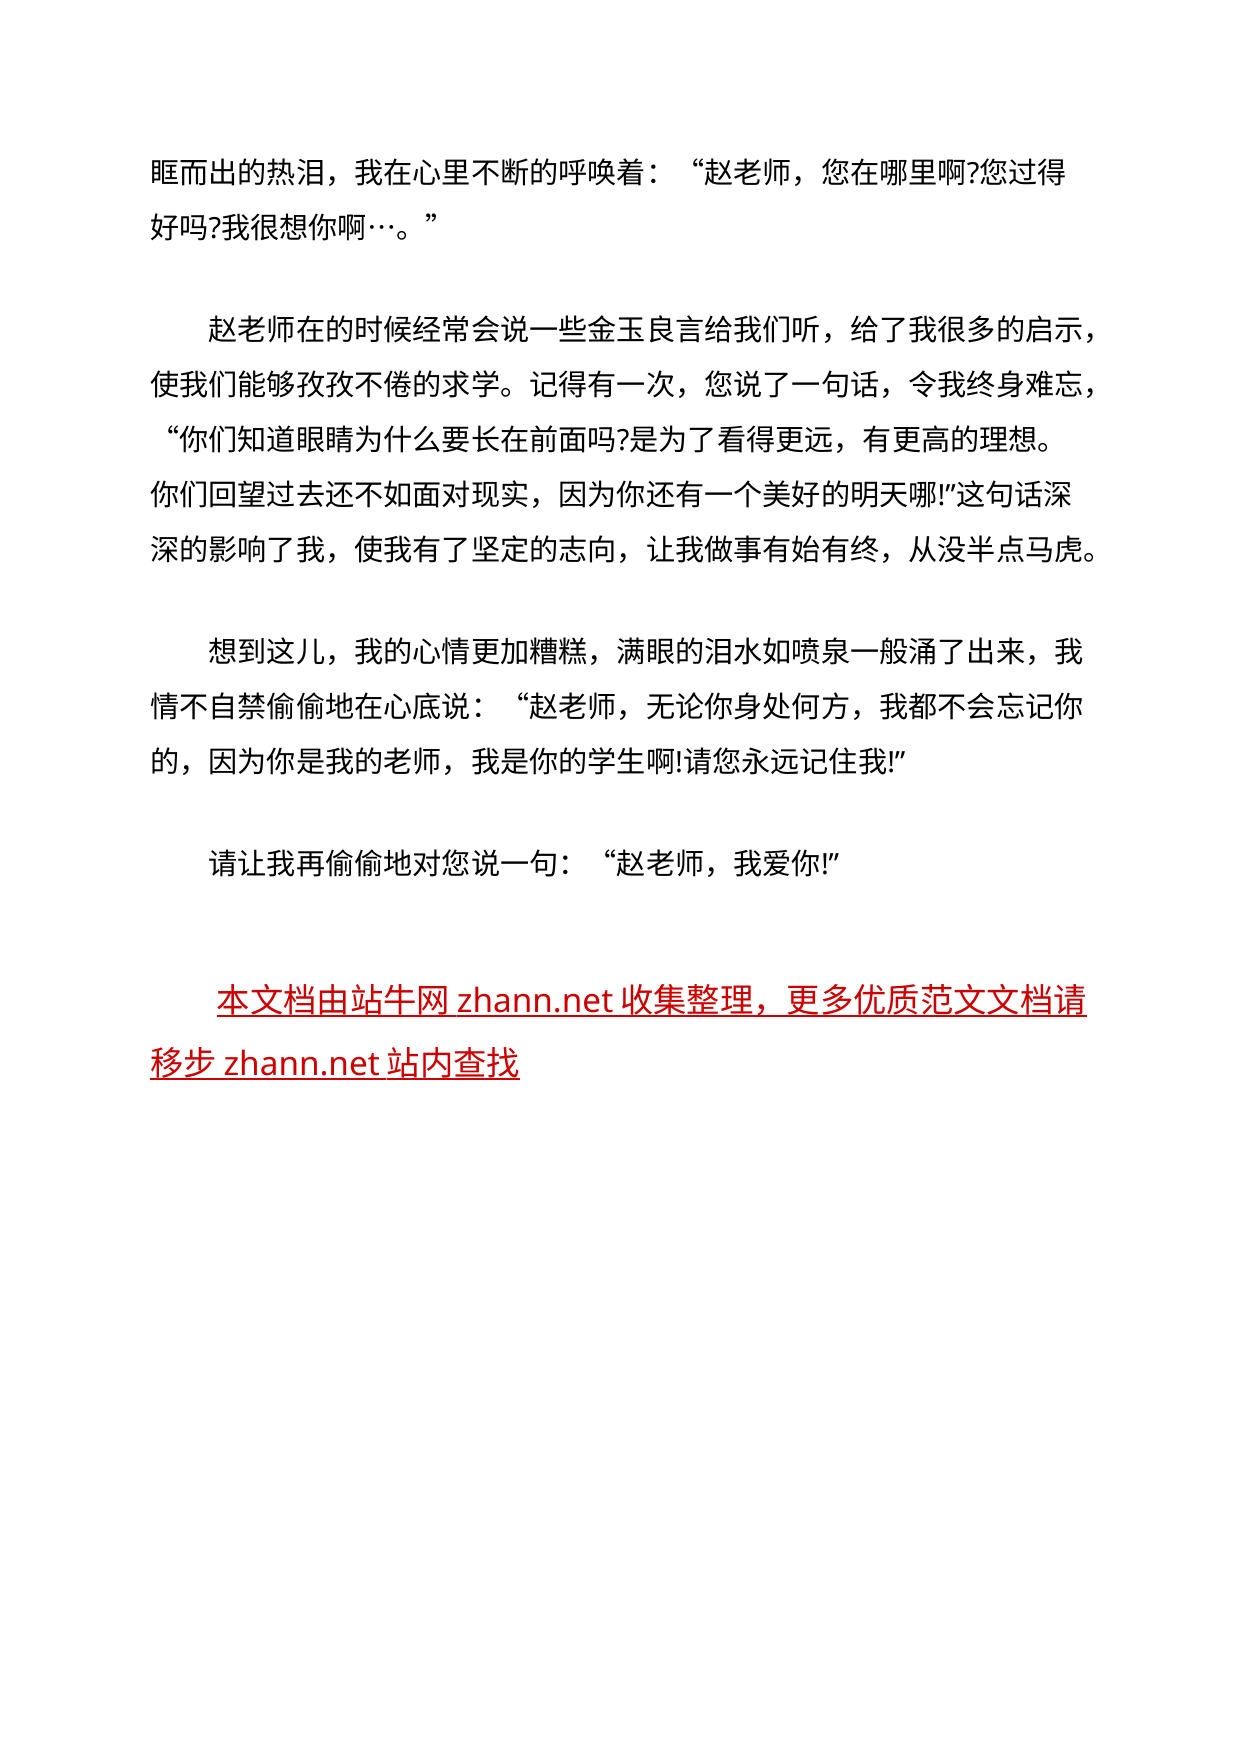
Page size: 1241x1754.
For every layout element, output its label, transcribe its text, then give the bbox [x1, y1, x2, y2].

text 请让我再偷偷地对您说一句：“赵老师，我爱你!” [150, 840, 1090, 883]
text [150, 150, 1090, 247]
text 想到这儿，我的心情更加糟糕，满眼的泪水如喷泉一般涌了出来，我情不自禁偷偷地在心底说：“赵老师，无论你身处何方，我都不会忘记你的，因为你是我的老师，我是你的学生啊!请您永远记住我!” [150, 628, 1090, 781]
text 本文档由站牛网zhann.net收集整理，更多优质范文文档请移步zhann.net站内查找 [150, 973, 1090, 1085]
text 赵老师在的时候经常会说一些金玉良言给我们听，给了我很多的启示，使我们能够孜孜不倦的求学。记得有一次，您说了一句话，令我终身难忘，“你们知道眼睛为什么要长在前面吗?是为了看得更远，有更高的理想。你们回望过去还不如面对现实，因为你还有一个美好的明天哪!”这句话深深的影响了我，使我有了坚定的志向，让我做事有始有终，从没半点马虎。 [150, 307, 1090, 569]
